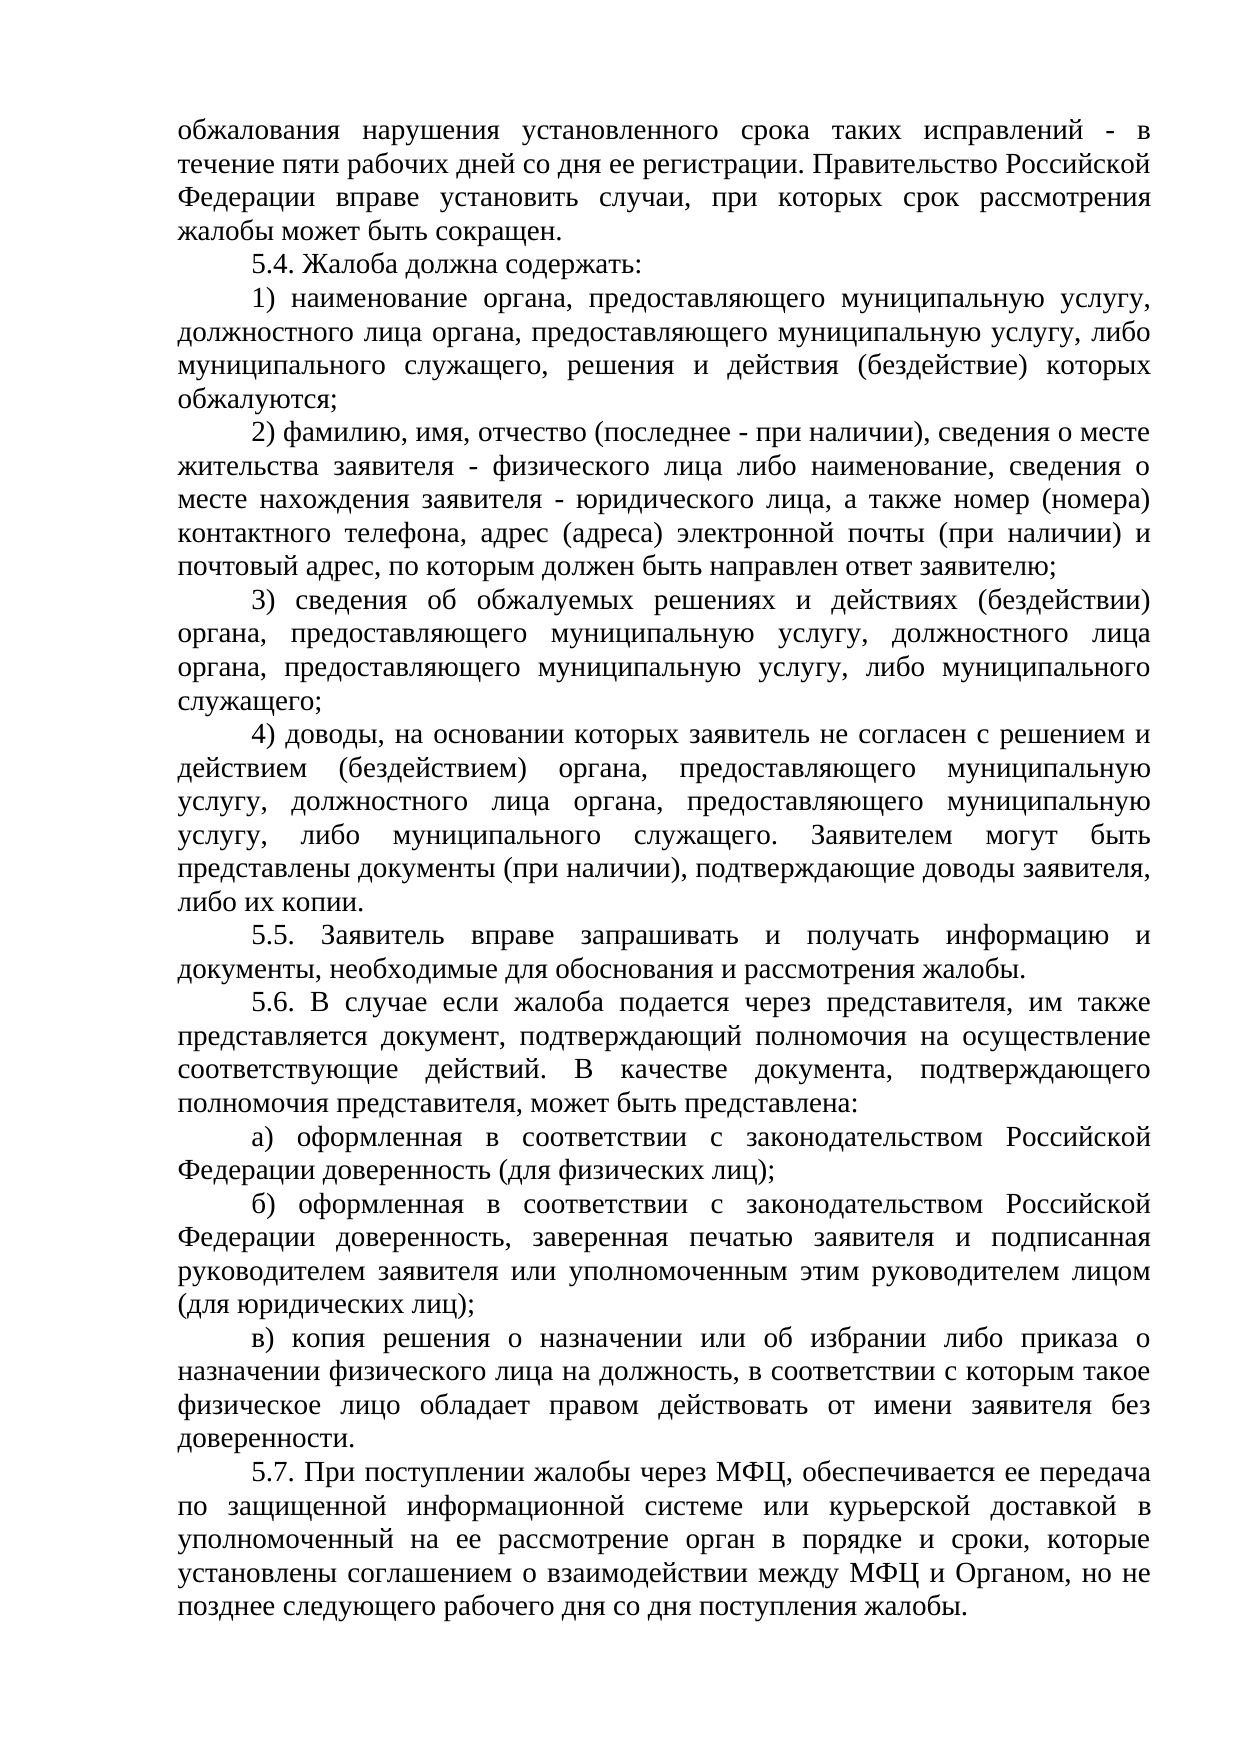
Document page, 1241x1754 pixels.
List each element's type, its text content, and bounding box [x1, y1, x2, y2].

text 1) наименование органа, предоставляющего муниципальную услугу, должностного лица органа, предоставляющего муниципальную услугу, либо муниципального служащего, решения и действия (бездействие) которых обжалуются; [177, 280, 1152, 414]
text 5.6. В случае если жалоба подается через представителя, им также представляется документ, подтверждающий полномочия на осуществление соответствующие действий. В качестве документа, подтверждающего полномочия представителя, может быть представлена: [177, 984, 1152, 1119]
text б) оформленная в соответствии с законодательством Российской Федерации доверенность, заверенная печатью заявителя и подписанная руководителем заявителя или уполномоченным этим руководителем лицом (для юридических лиц); [177, 1186, 1152, 1320]
text 2) фамилию, имя, отчество (последнее - при наличии), сведения о месте жительства заявителя - физического лица либо наименование, сведения о месте нахождения заявителя - юридического лица, а также номер (номера) контактного телефона, адрес (адреса) электронной почты (при наличии) и почтовый адрес, по которым должен быть направлен ответ заявителю; [177, 414, 1152, 582]
text 5.4. Жалоба должна содержать: [177, 247, 1152, 280]
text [177, 112, 1152, 247]
text а) оформленная в соответствии с законодательством Российской Федерации доверенность (для физических лиц); [177, 1119, 1152, 1186]
text 3) сведения об обжалуемых решениях и действиях (бездействии) органа, предоставляющего муниципальную услугу, должностного лица органа, предоставляющего муниципальную услугу, либо муниципального служащего; [177, 582, 1152, 716]
text 5.7. При поступлении жалобы через МФЦ, обеспечивается ее передача по защищенной информационной системе или курьерской доставкой в уполномоченный на ее рассмотрение орган в порядке и сроки, которые установлены соглашением о взаимодействии между МФЦ и Органом, но не позднее следующего рабочего дня со дня поступления жалобы. [177, 1454, 1152, 1622]
text 4) доводы, на основании которых заявитель не согласен с решением и действием (бездействием) органа, предоставляющего муниципальную услугу, должностного лица органа, предоставляющего муниципальную услугу, либо муниципального служащего. Заявителем могут быть представлены документы (при наличии), подтверждающие доводы заявителя, либо их копии. [177, 716, 1152, 917]
text 5.5. Заявитель вправе запрашивать и получать информацию и документы, необходимые для обоснования и рассмотрения жалобы. [177, 917, 1152, 984]
text в) копия решения о назначении или об избрании либо приказа о назначении физического лица на должность, в соответствии с которым такое физическое лицо обладает правом действовать от имени заявителя без доверенности. [177, 1320, 1152, 1454]
